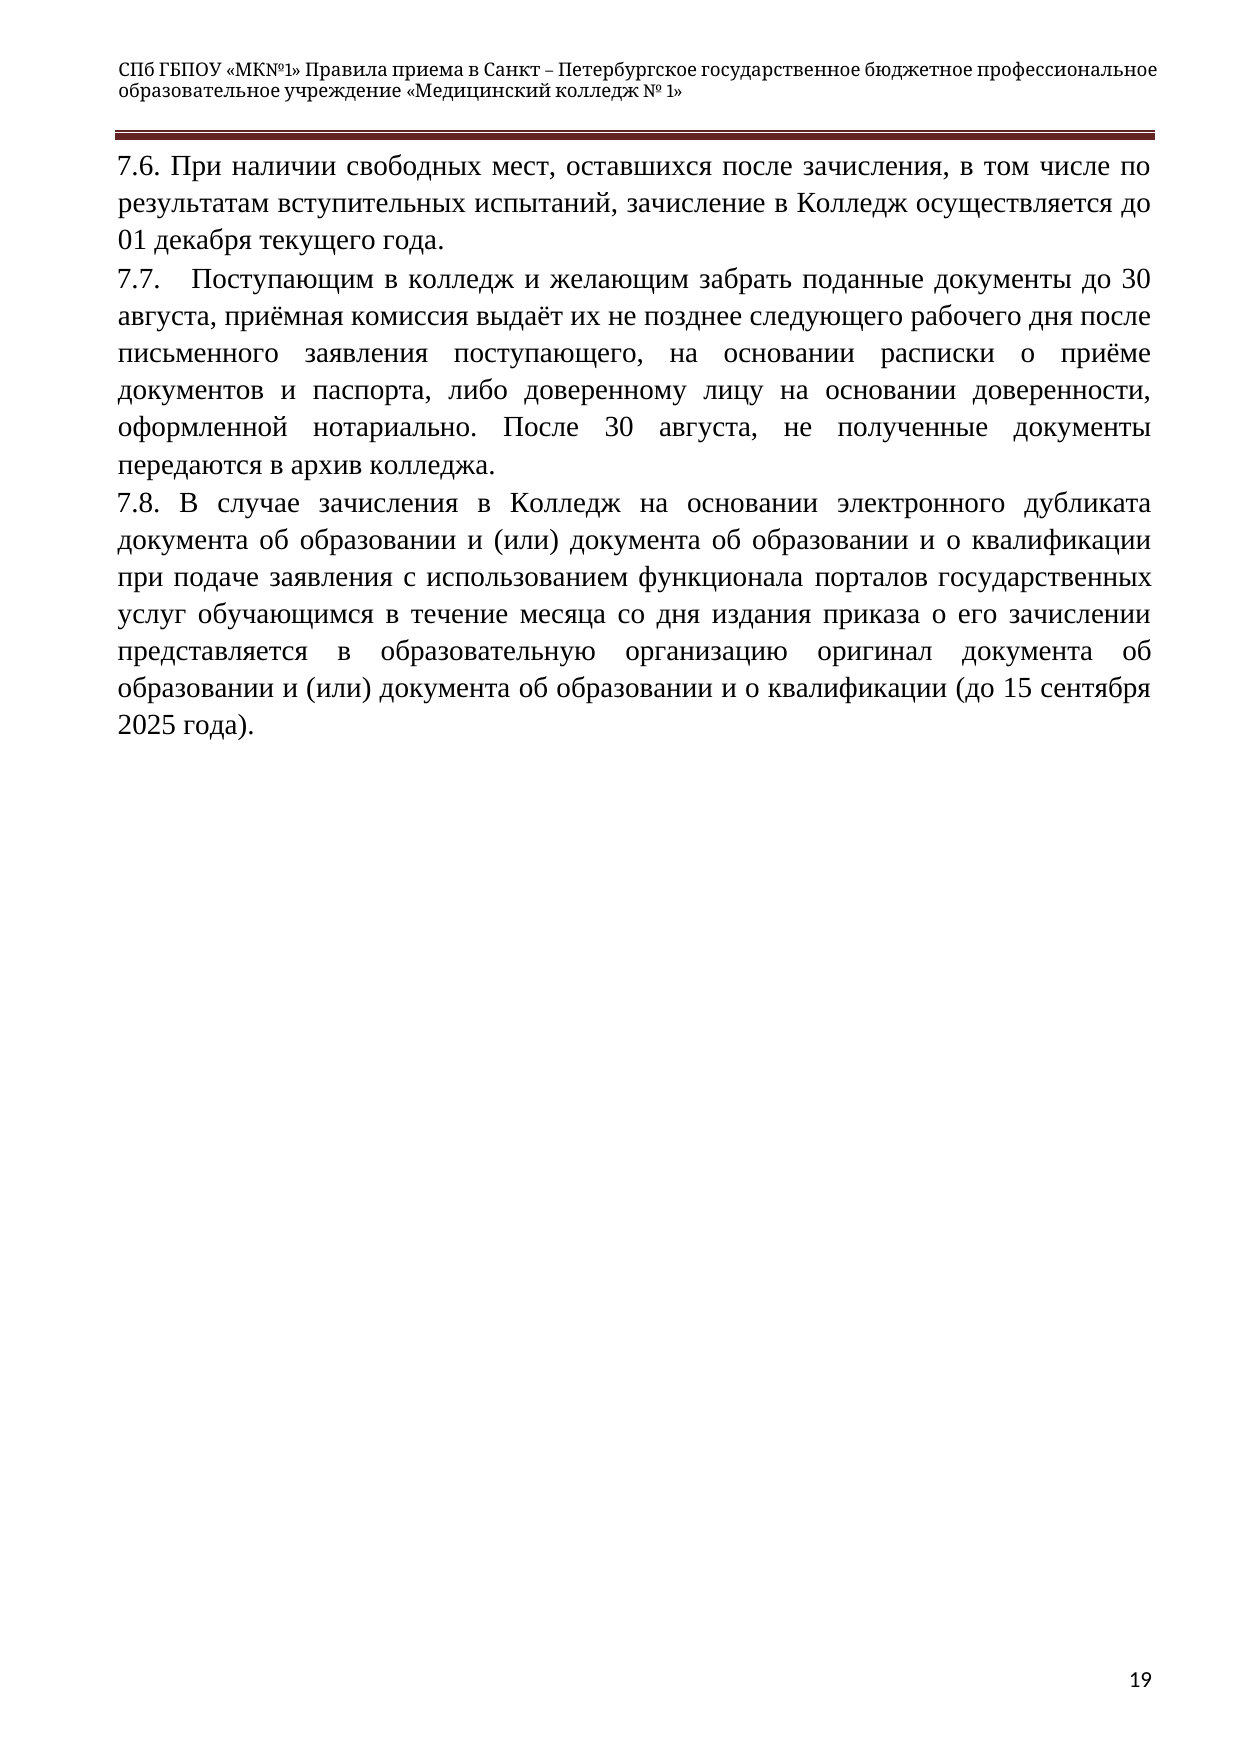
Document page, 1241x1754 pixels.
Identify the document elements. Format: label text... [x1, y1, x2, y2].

text 7.6. При наличии свободных мест, оставшихся после зачисления, в том числе по результатам вступительных испытаний, зачисление в Колледж осуществляется до 01 декабря текущего года. [117, 148, 1152, 256]
text 7.7. Поступающим в колледж и желающим забрать поданные документы до 30 августа, приёмная комиссия выдаёт их не позднее следующего рабочего дня после письменного заявления поступающего, на основании расписки о приёме документов и паспорта, либо доверенному лицу на основании доверенности, оформленной нотариально. После 30 августа, не полученные документы передаются в архив колледжа. [117, 261, 1152, 480]
text 7.8. В случае зачисления в Колледж на основании электронного дубликата документа об образовании и (или) документа об образовании и о квалификации при подаче заявления с использованием функционала порталов государственных услуг обучающимся в течение месяца со дня издания приказа о его зачислении представляется в образовательную организацию оригинал документа об образовании и (или) документа об образовании и о квалификации (до 15 сентября 2025 года). [116, 486, 1152, 740]
